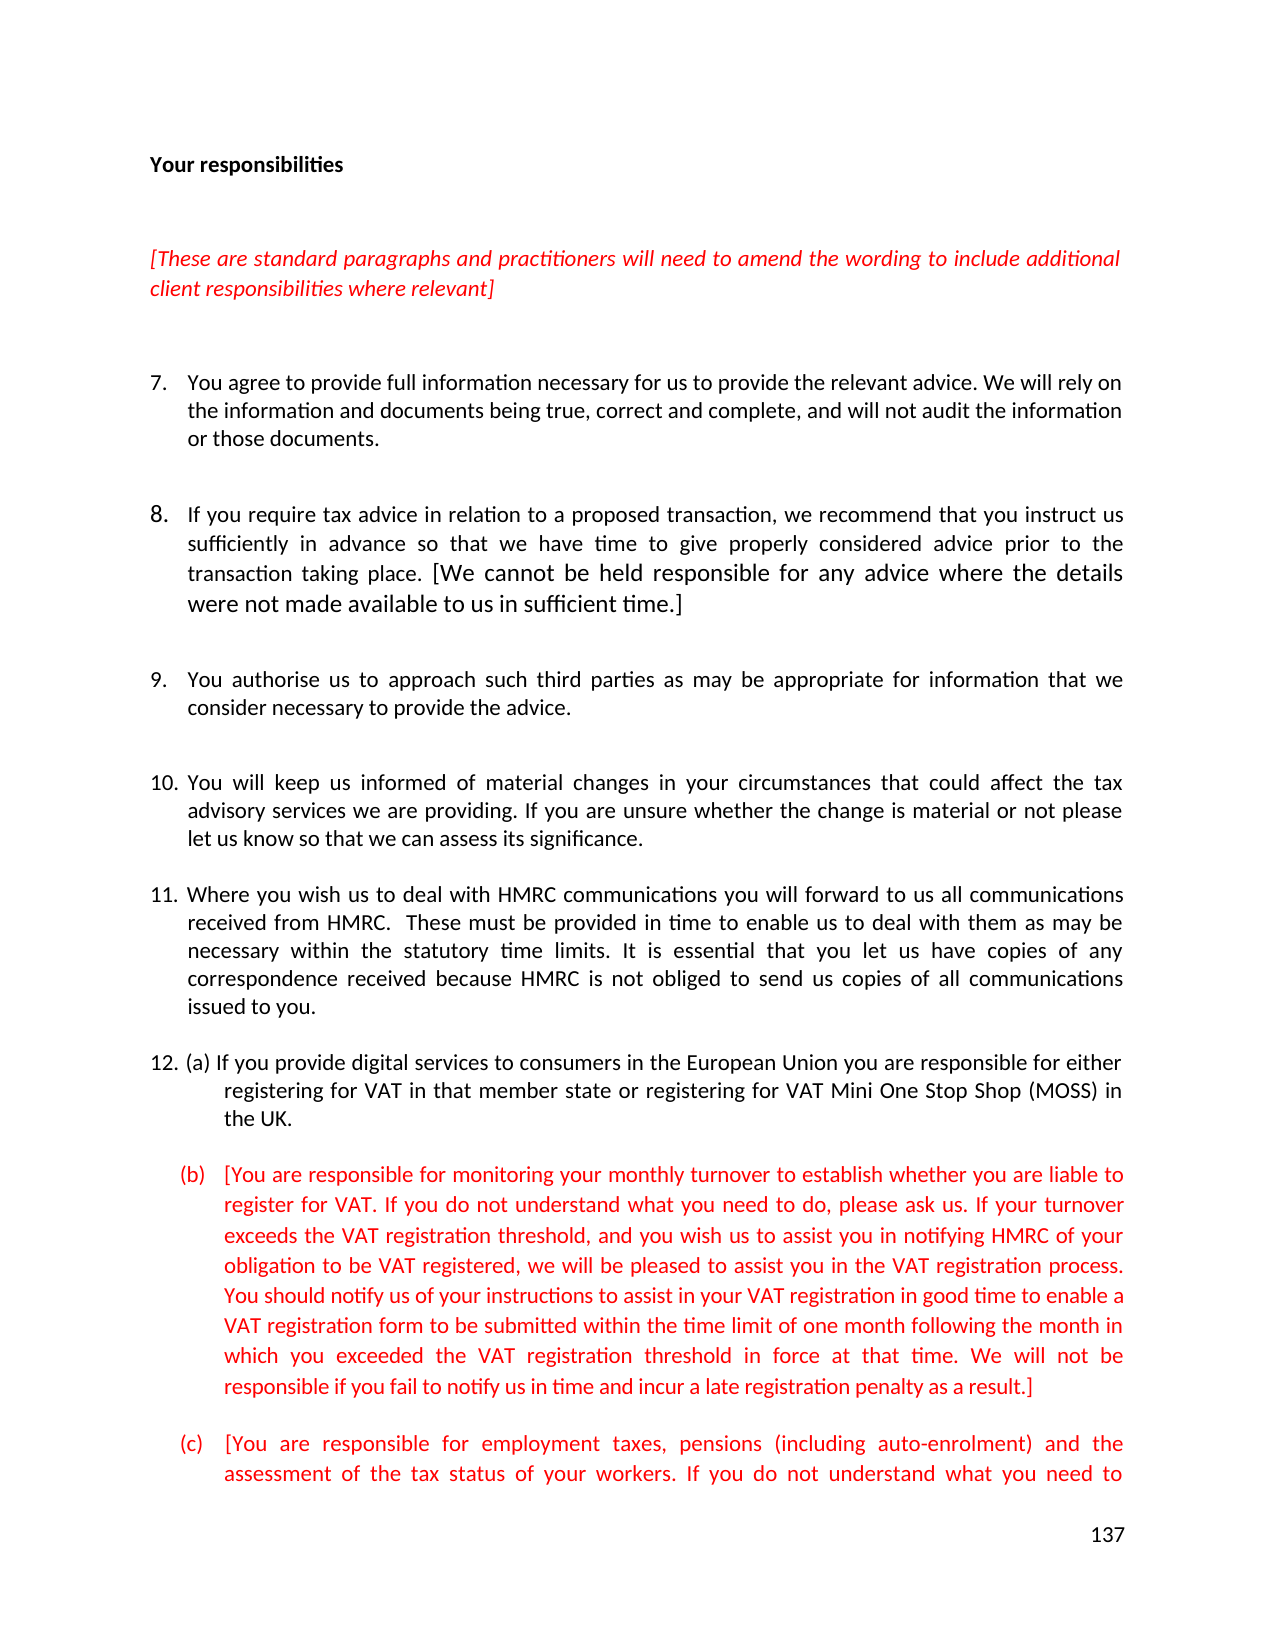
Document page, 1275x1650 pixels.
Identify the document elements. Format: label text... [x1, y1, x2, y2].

list Where you wish us to deal with HMRC communications you will forward to us all communications received from HMRC. These must be provided in time to enable us to deal with them as may be necessary within the statutory time limits. It is essential that you let us have copies of any correspondence received because HMRC is not obliged to send us copies of all communications issued to you. [150, 880, 1125, 1020]
text Your responsibilities [150, 150, 1125, 178]
list You will keep us informed of material changes in your circumstances that could affect the tax advisory services we are providing. If you are unsure whether the change is material or not please let us know so that we can assess its significance. [150, 768, 1125, 852]
list If you require tax advice in relation to a proposed transaction, we recommend that you instruct us sufficiently in advance so that we have time to give properly considered advice prior to the transaction taking place. [We cannot be held responsible for any advice where the details were not made available to us in sufficient time.] [150, 499, 1125, 618]
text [150, 1429, 1125, 1487]
list You agree to provide full information necessary for us to provide the relevant advice. We will rely on the information and documents being true, correct and complete, and will not audit the information or those documents. [150, 368, 1125, 452]
list (a) If you provide digital services to consumers in the European Union you are responsible for either registering for VAT in that member state or registering for VAT Mini One Stop Shop (MOSS) in the UK. [150, 1048, 1125, 1132]
text [These are standard paragraphs and practitioners will need to amend the wording to include additional client responsibilities where relevant] [150, 244, 1125, 302]
text (b) [You are responsible for monitoring your monthly turnover to establish whether you are liable to register for VAT. If you do not understand what you need to do, please ask us. If your turnover exceeds the VAT registration threshold, and you wish us to assist you in notifying HMRC of your obligation to be VAT registered, we will be pleased to assist you in the VAT registration process. You should notify us of your instructions to assist in your VAT registration in good time to enable a VAT registration form to be submitted within the time limit of one month following the month in which you exceeded the VAT registration threshold in force at that time. We will not be responsible if you fail to notify us in time and incur a late registration penalty as a result.] [150, 1160, 1125, 1400]
list You authorise us to approach such third parties as may be appropriate for information that we consider necessary to provide the advice. [150, 665, 1125, 721]
